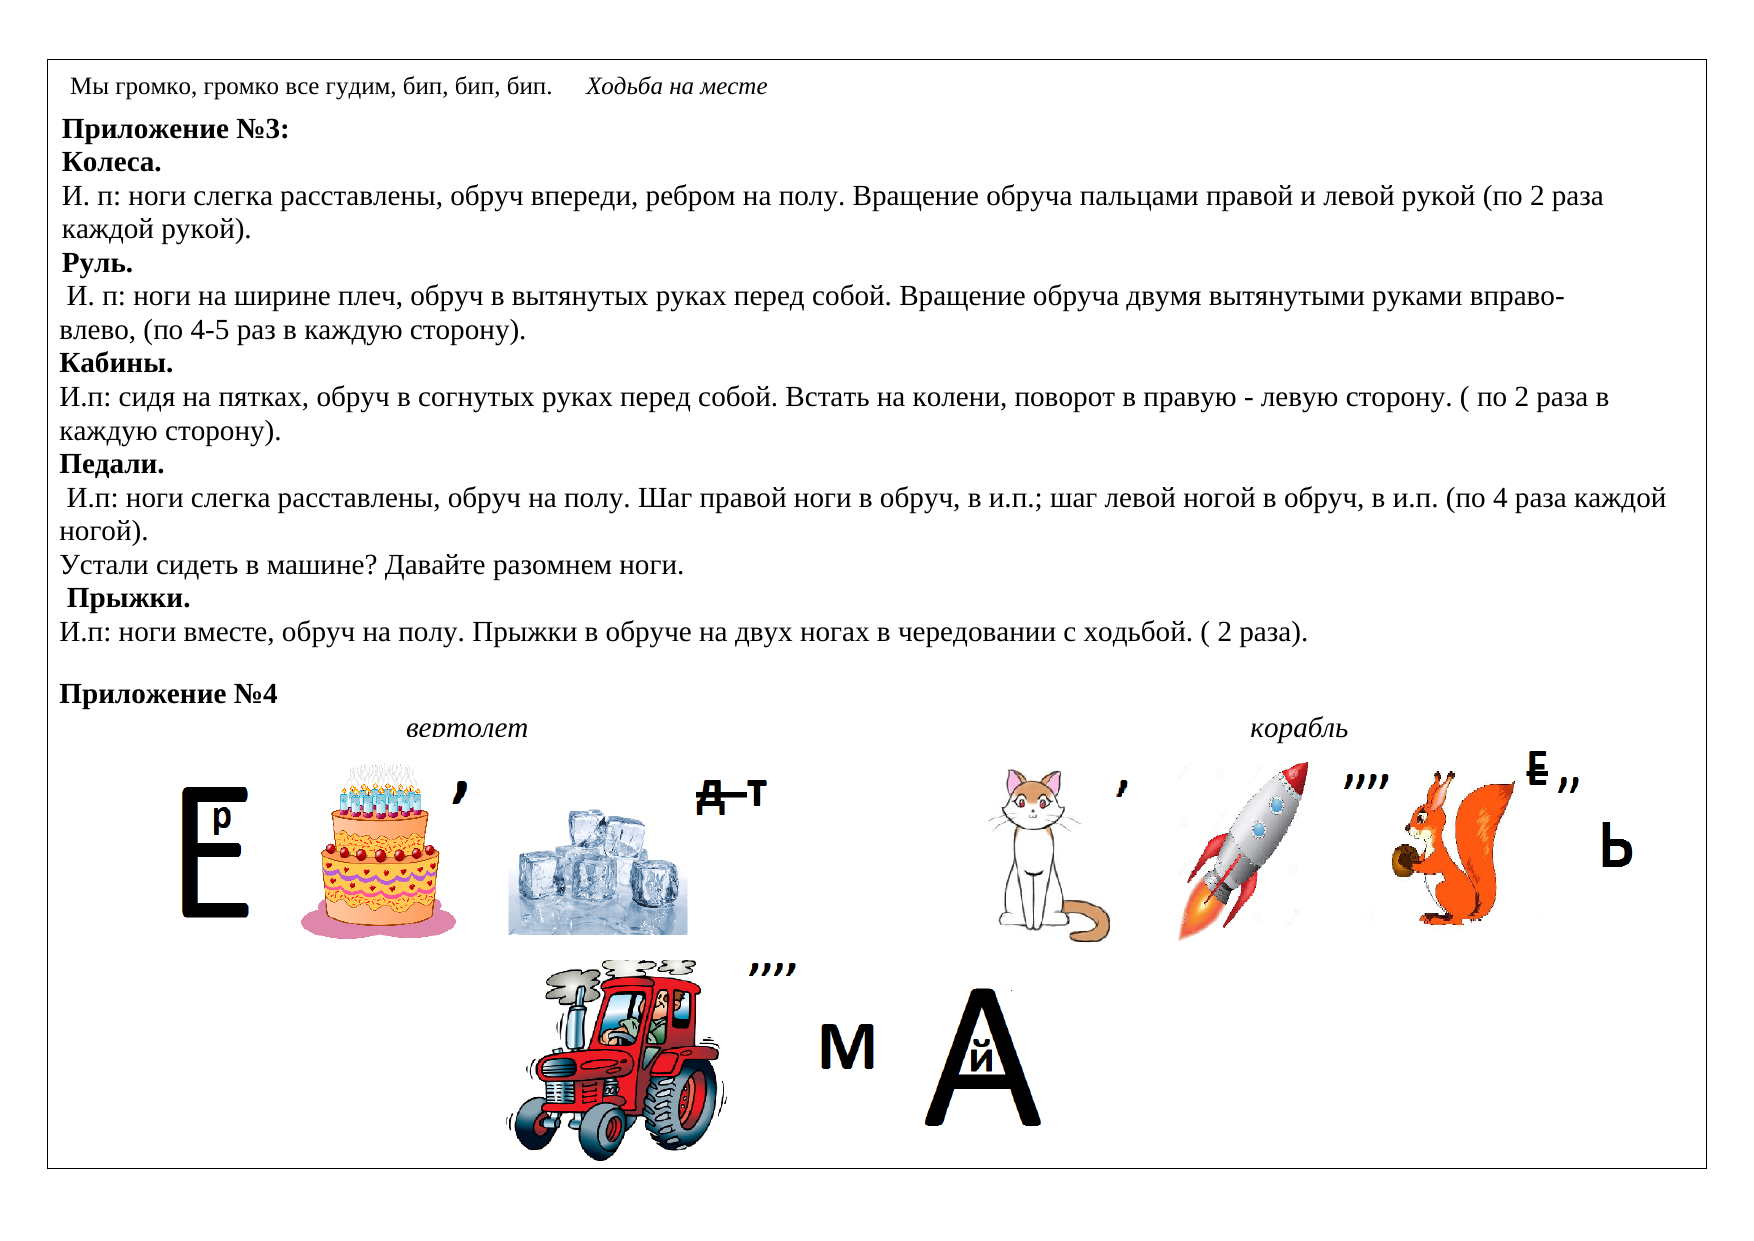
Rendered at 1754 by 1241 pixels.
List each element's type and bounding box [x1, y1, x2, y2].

picture [155, 737, 830, 960]
picture [980, 746, 1647, 972]
table_cell [48, 60, 1706, 1168]
